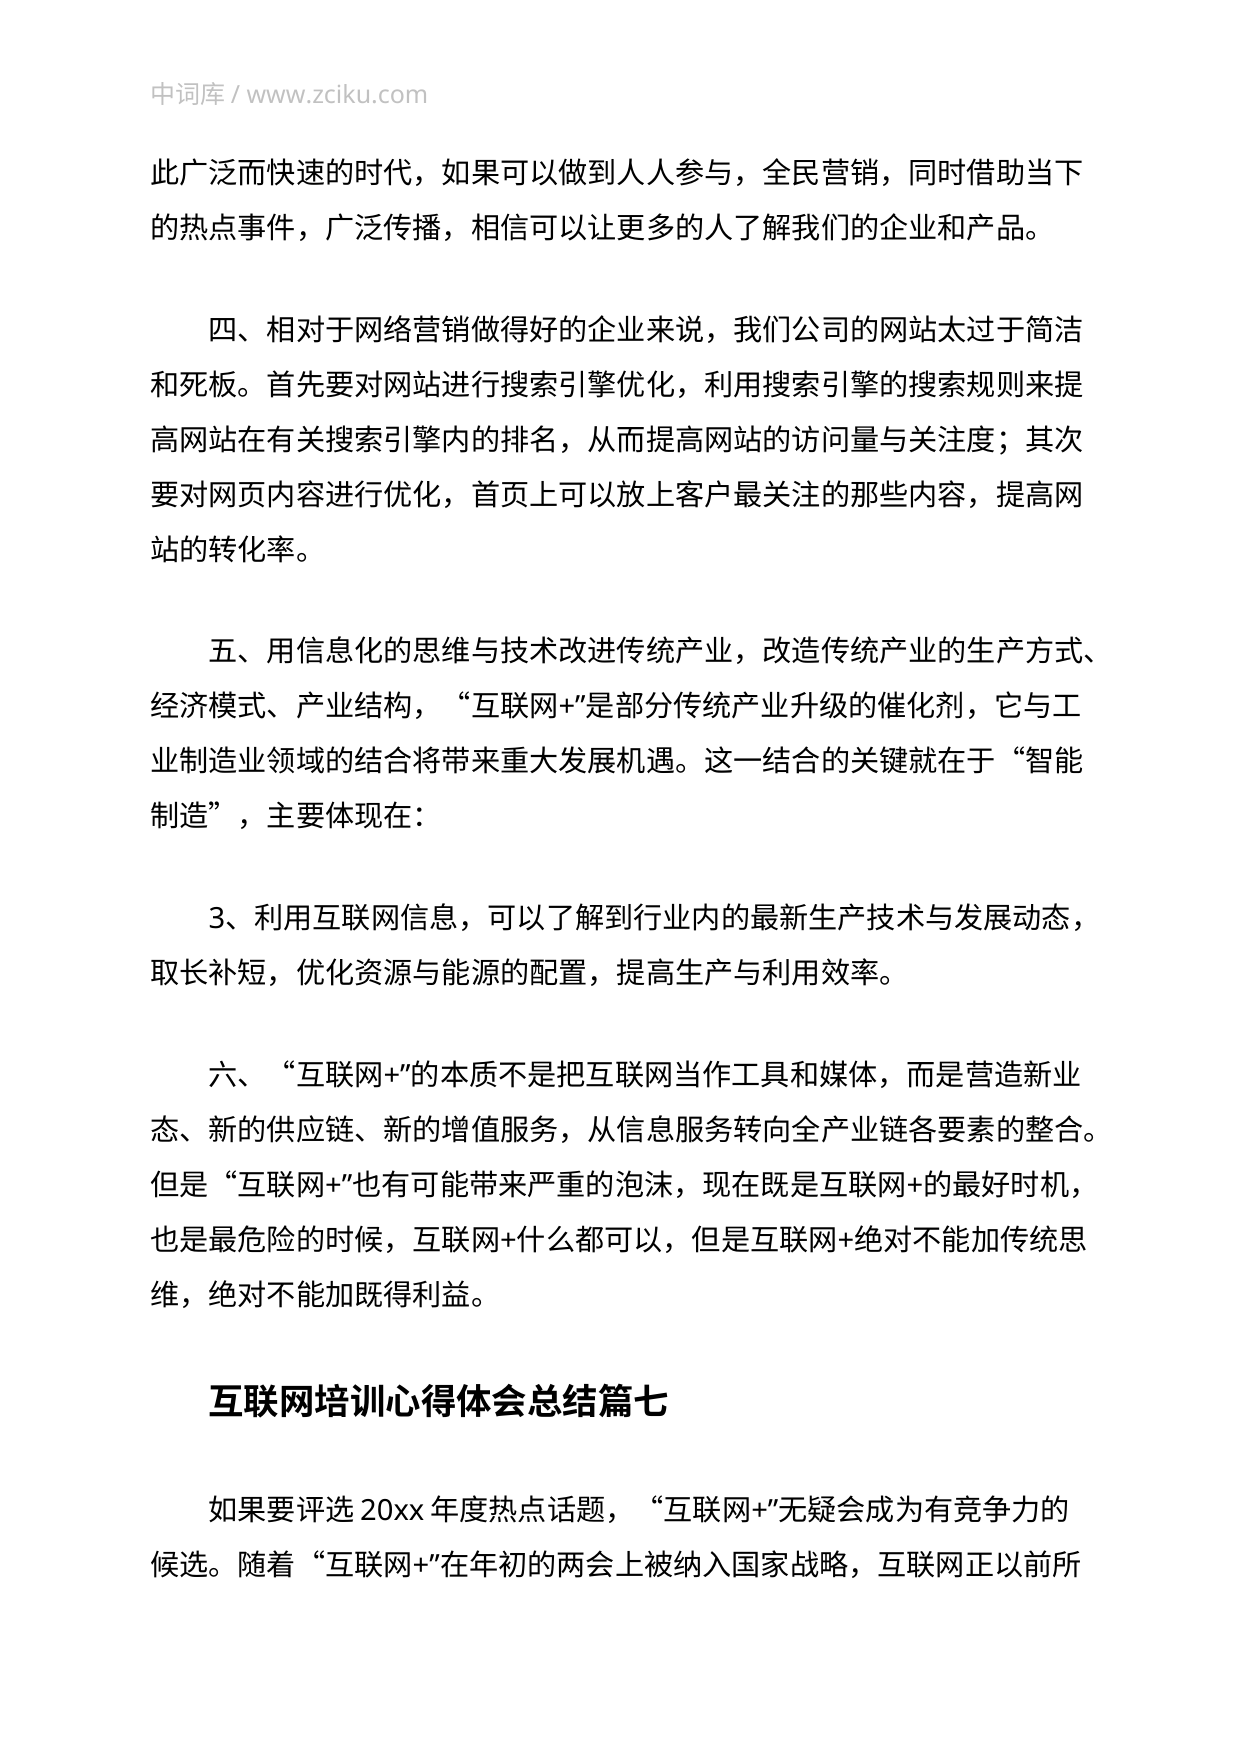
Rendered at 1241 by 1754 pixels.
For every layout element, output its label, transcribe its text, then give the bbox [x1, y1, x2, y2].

text 六、“互联网+”的本质不是把互联网当作工具和媒体，而是营造新业态、新的供应链、新的增值服务，从信息服务转向全产业链各要素的整合。但是“互联网+”也有可能带来严重的泡沫，现在既是互联网+的最好时机，也是最危险的时候，互联网+什么都可以，但是互联网+绝对不能加传统思维，绝对不能加既得利益。 [150, 1051, 1090, 1313]
text 五、用信息化的思维与技术改进传统产业，改造传统产业的生产方式、经济模式、产业结构，“互联网+”是部分传统产业升级的催化剂，它与工业制造业领域的结合将带来重大发展机遇。这一结合的关键就在于“智能制造”，主要体现在： [150, 628, 1090, 835]
text 3、利用互联网信息，可以了解到行业内的最新生产技术与发展动态，取长补短，优化资源与能源的配置，提高生产与利用效率。 [150, 894, 1090, 992]
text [150, 1486, 1090, 1584]
text 四、相对于网络营销做得好的企业来说，我们公司的网站太过于简洁和死板。首先要对网站进行搜索引擎优化，利用搜索引擎的搜索规则来提高网站在有关搜索引擎内的排名，从而提高网站的访问量与关注度；其次要对网页内容进行优化，首页上可以放上客户最关注的那些内容，提高网站的转化率。 [150, 307, 1090, 568]
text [150, 150, 1090, 247]
text 互联网培训心得体会总结篇七 [150, 1373, 1090, 1424]
